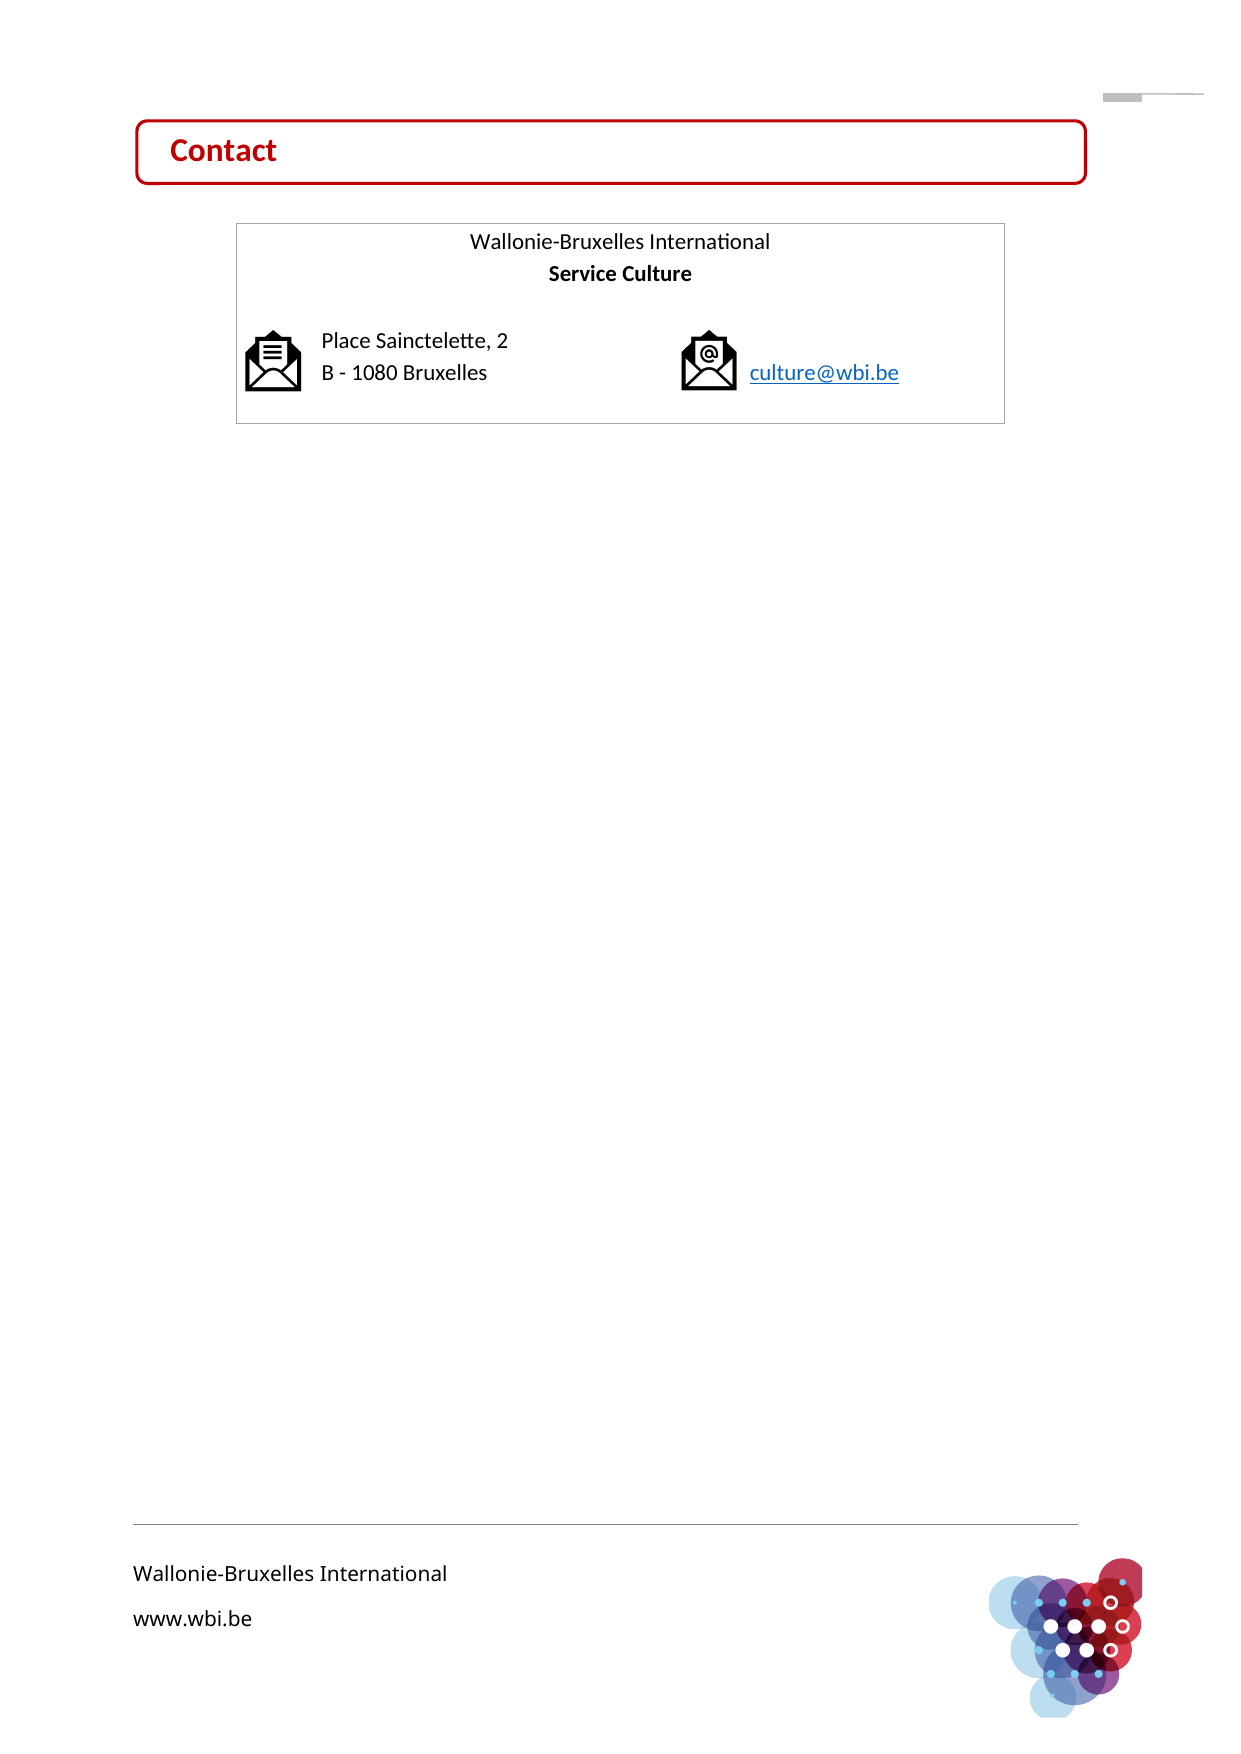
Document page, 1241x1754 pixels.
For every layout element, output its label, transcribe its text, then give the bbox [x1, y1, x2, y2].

table_cell Place Sainctelette, 2 B - 1080 Bruxelles [237, 326, 664, 423]
picture [240, 327, 306, 394]
picture [676, 327, 742, 393]
table_header Wallonie-Bruxelles International Service Culture [237, 224, 1004, 326]
subtitle Contact [170, 129, 1078, 170]
picture [988, 1558, 1142, 1718]
table_cell culture@wbi.be [665, 326, 1004, 423]
